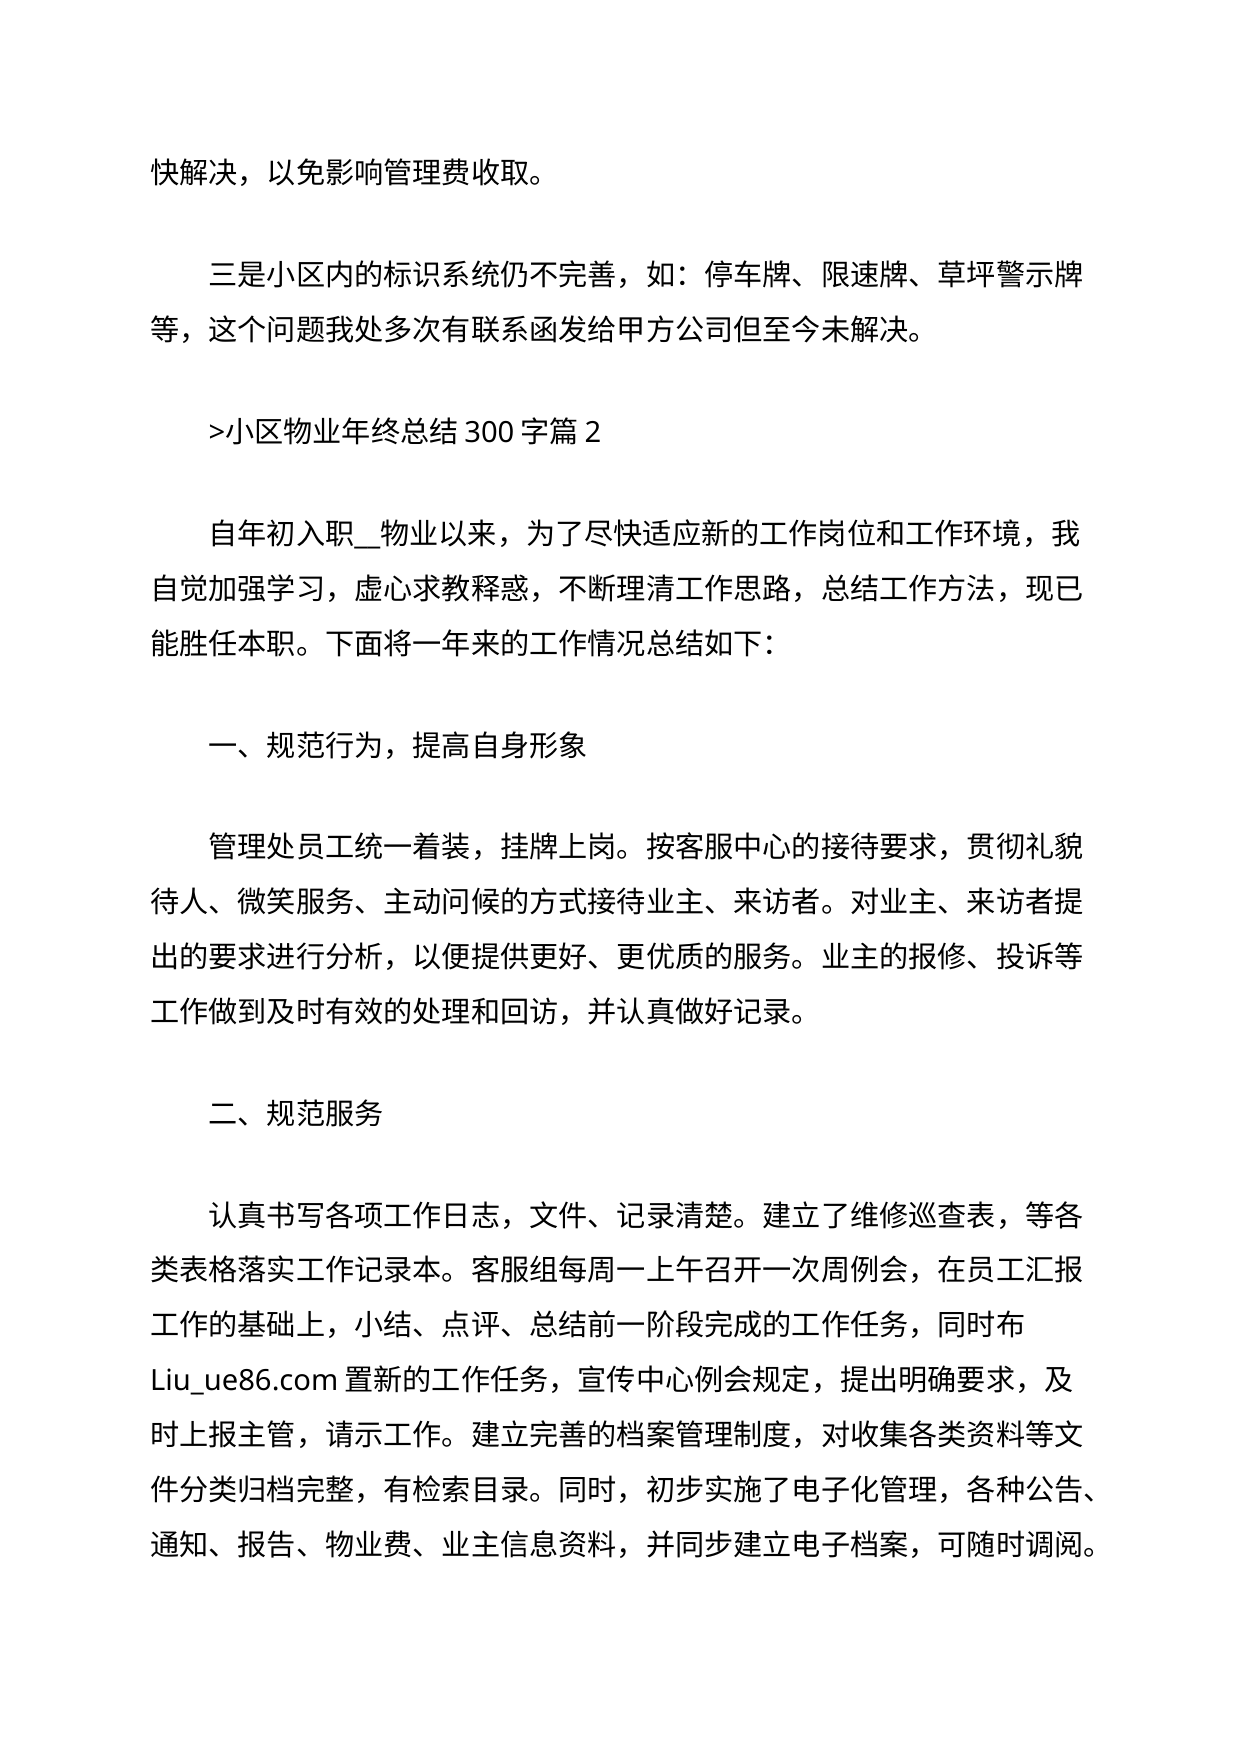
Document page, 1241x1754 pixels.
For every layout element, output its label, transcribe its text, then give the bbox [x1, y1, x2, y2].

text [150, 150, 1090, 192]
text 自年初入职__物业以来，为了尽快适应新的工作岗位和工作环境，我自觉加强学习，虚心求教释惑，不断理清工作思路，总结工作方法，现已能胜任本职。下面将一年来的工作情况总结如下： [150, 510, 1090, 663]
text >小区物业年终总结300字篇2 [150, 408, 1090, 451]
text 一、规范行为，提高自身形象 [150, 722, 1090, 764]
text 三是小区内的标识系统仍不完善，如：停车牌、限速牌、草坪警示牌等，这个问题我处多次有联系函发给甲方公司但至今未解决。 [150, 252, 1090, 349]
text 管理处员工统一着装，挂牌上岗。按客服中心的接待要求，贯彻礼貌待人、微笑服务、主动问候的方式接待业主、来访者。对业主、来访者提出的要求进行分析，以便提供更好、更优质的服务。业主的报修、投诉等工作做到及时有效的处理和回访，并认真做好记录。 [150, 824, 1090, 1031]
text 认真书写各项工作日志，文件、记录清楚。建立了维修巡查表，等各类表格落实工作记录本。客服组每周一上午召开一次周例会，在员工汇报工作的基础上，小结、点评、总结前一阶段完成的工作任务，同时布Liu_ue86.com置新的工作任务，宣传中心例会规定，提出明确要求，及时上报主管，请示工作。建立完善的档案管理制度，对收集各类资料等文件分类归档完整，有检索目录。同时，初步实施了电子化管理，各种公告、通知、报告、物业费、业主信息资料，并同步建立电子档案，可随时调阅。 [150, 1192, 1090, 1564]
text 二、规范服务 [150, 1090, 1090, 1133]
